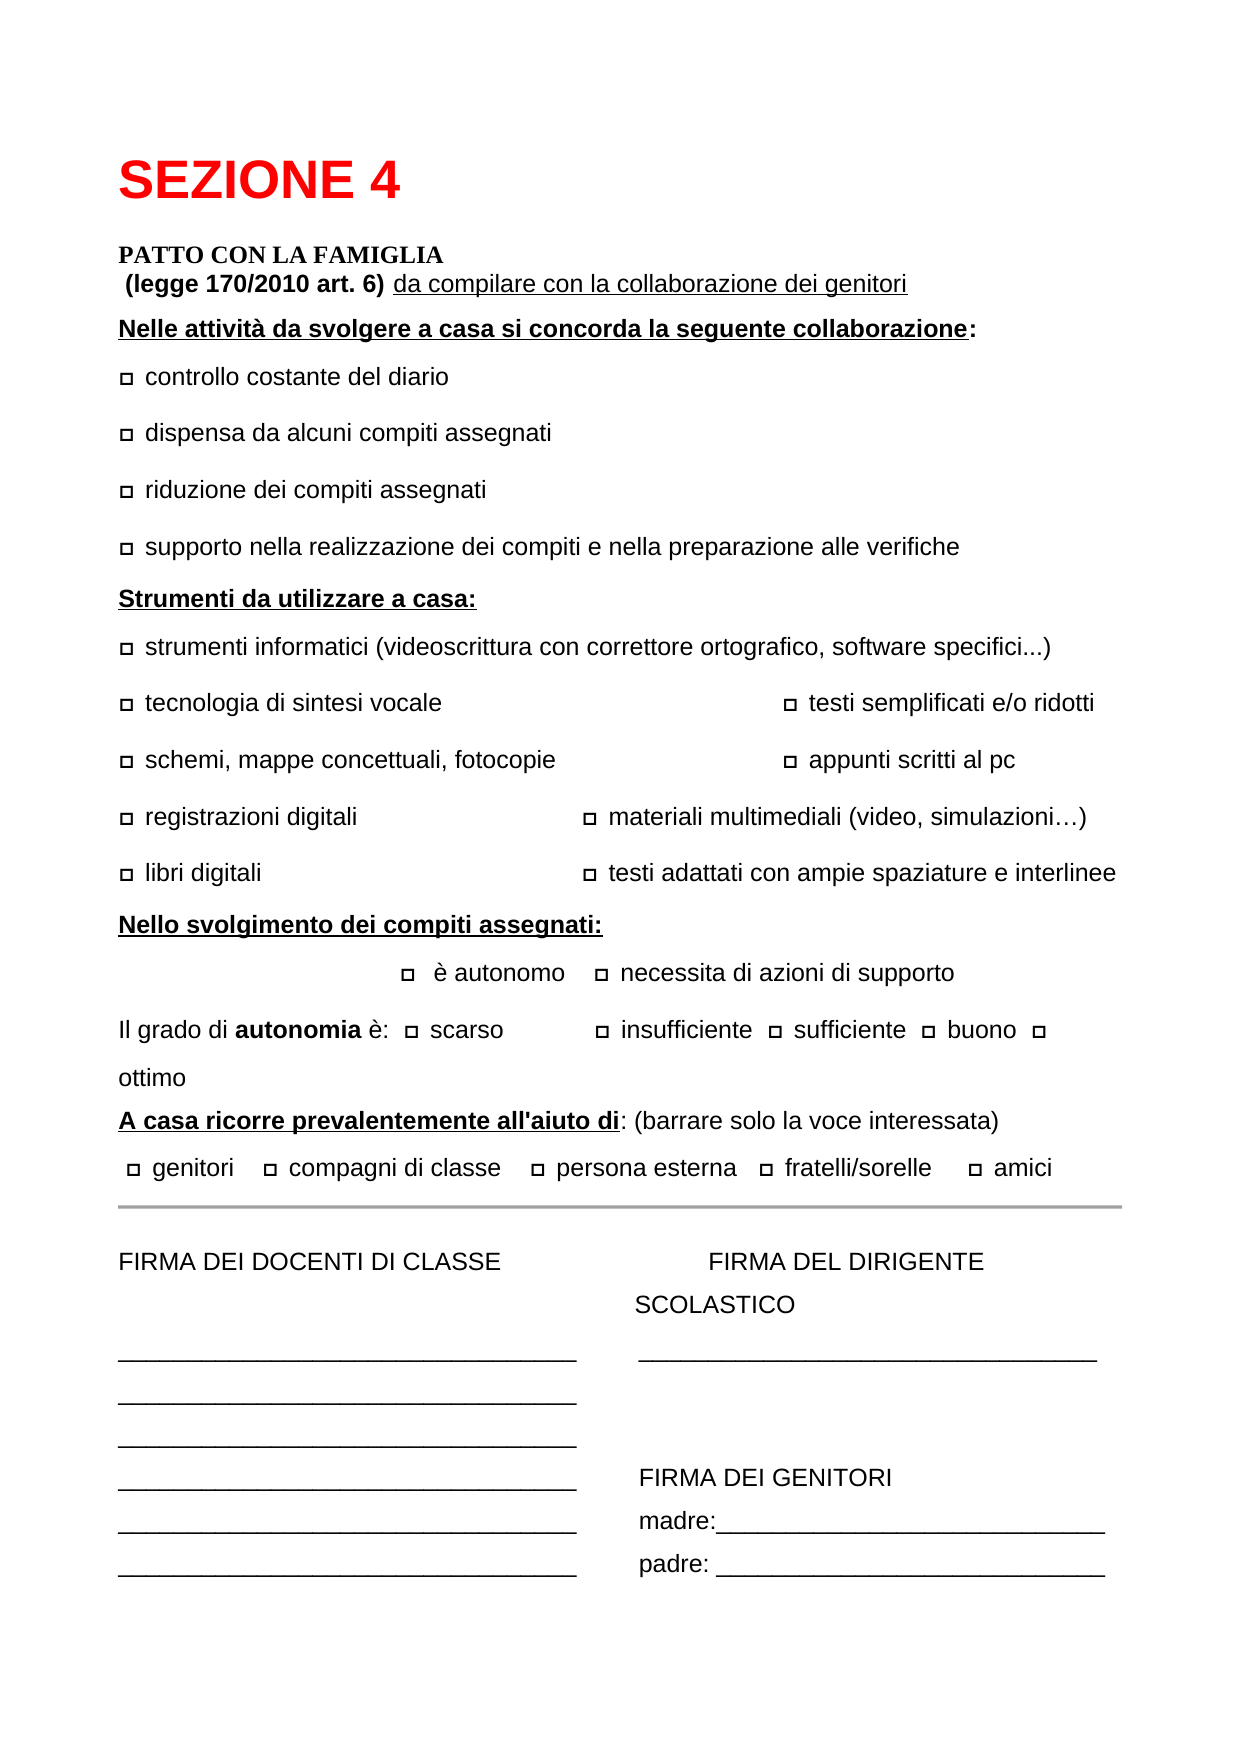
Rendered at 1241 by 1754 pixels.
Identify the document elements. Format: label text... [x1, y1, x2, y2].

text 􀁓 tecnologia di sintesi vocale 􀁓 testi semplificati e/o ridotti [118, 684, 1122, 722]
text _________________________________ padre: ____________________________ [118, 1549, 1122, 1578]
text _________________________________ madre:____________________________ [118, 1506, 1122, 1535]
text 􀁓 riduzione dei compiti assegnati [118, 471, 1122, 508]
text 􀁓 genitori 􀁓 compagni di classe 􀁓 persona esterna 􀁓 fratelli/sorelle 􀁓 amici [118, 1149, 1122, 1187]
text A casa ricorre prevalentemente all'aiuto di: (barrare solo la voce interessata) [118, 1106, 1122, 1134]
text _________________________________ FIRMA DEI GENITORI [118, 1463, 1122, 1492]
text 􀁓 strumenti informatici (videoscrittura con correttore ortografico, software specifici...) [118, 627, 1122, 665]
text _________________________________ _________________________________ _________________________________ [118, 1334, 1122, 1406]
text Nello svolgimento dei compiti assegnati: [118, 911, 1122, 939]
text _________________________________ [118, 1420, 1122, 1449]
text 􀁓 libri digitali 􀁓 testi adattati con ampie spaziature e interlinee [118, 854, 1122, 892]
text (legge 170/2010 art. 6) da compilare con la collaborazione dei genitori [118, 269, 1122, 297]
text 􀁓 schemi, mappe concettuali, fotocopie 􀁓 appunti scritti al pc [118, 741, 1122, 778]
text PATTO CON LA FAMIGLIA [118, 240, 1122, 269]
text 􀁓 registrazioni digitali 􀁓 materiali multimediali (video, simulazioni…) [118, 797, 1122, 835]
text 􀁓 controllo costante del diario [118, 357, 1122, 395]
text 􀁓 dispensa da alcuni compiti assegnati [118, 414, 1122, 452]
text SEZIONE 4 [118, 148, 1122, 210]
text FIRMA DEI DOCENTI DI CLASSE FIRMA DEL DIRIGENTE SCOLASTICO [118, 1247, 1122, 1319]
text Nelle attività da svolgere a casa si concorda la seguente collaborazione: [118, 314, 1122, 343]
text Strumenti da utilizzare a casa: [118, 584, 1122, 613]
text Il grado di autonomia è: 􀁓 scarso 􀁓 insufficiente 􀁓 sufficiente 􀁓 buono 􀁓 ottimo [118, 1010, 1122, 1091]
text 􀁓 supporto nella realizzazione dei compiti e nella preparazione alle verifiche [118, 527, 1122, 565]
text 􀁓 è autonomo 􀁓 necessita di azioni di supporto [339, 954, 1122, 991]
